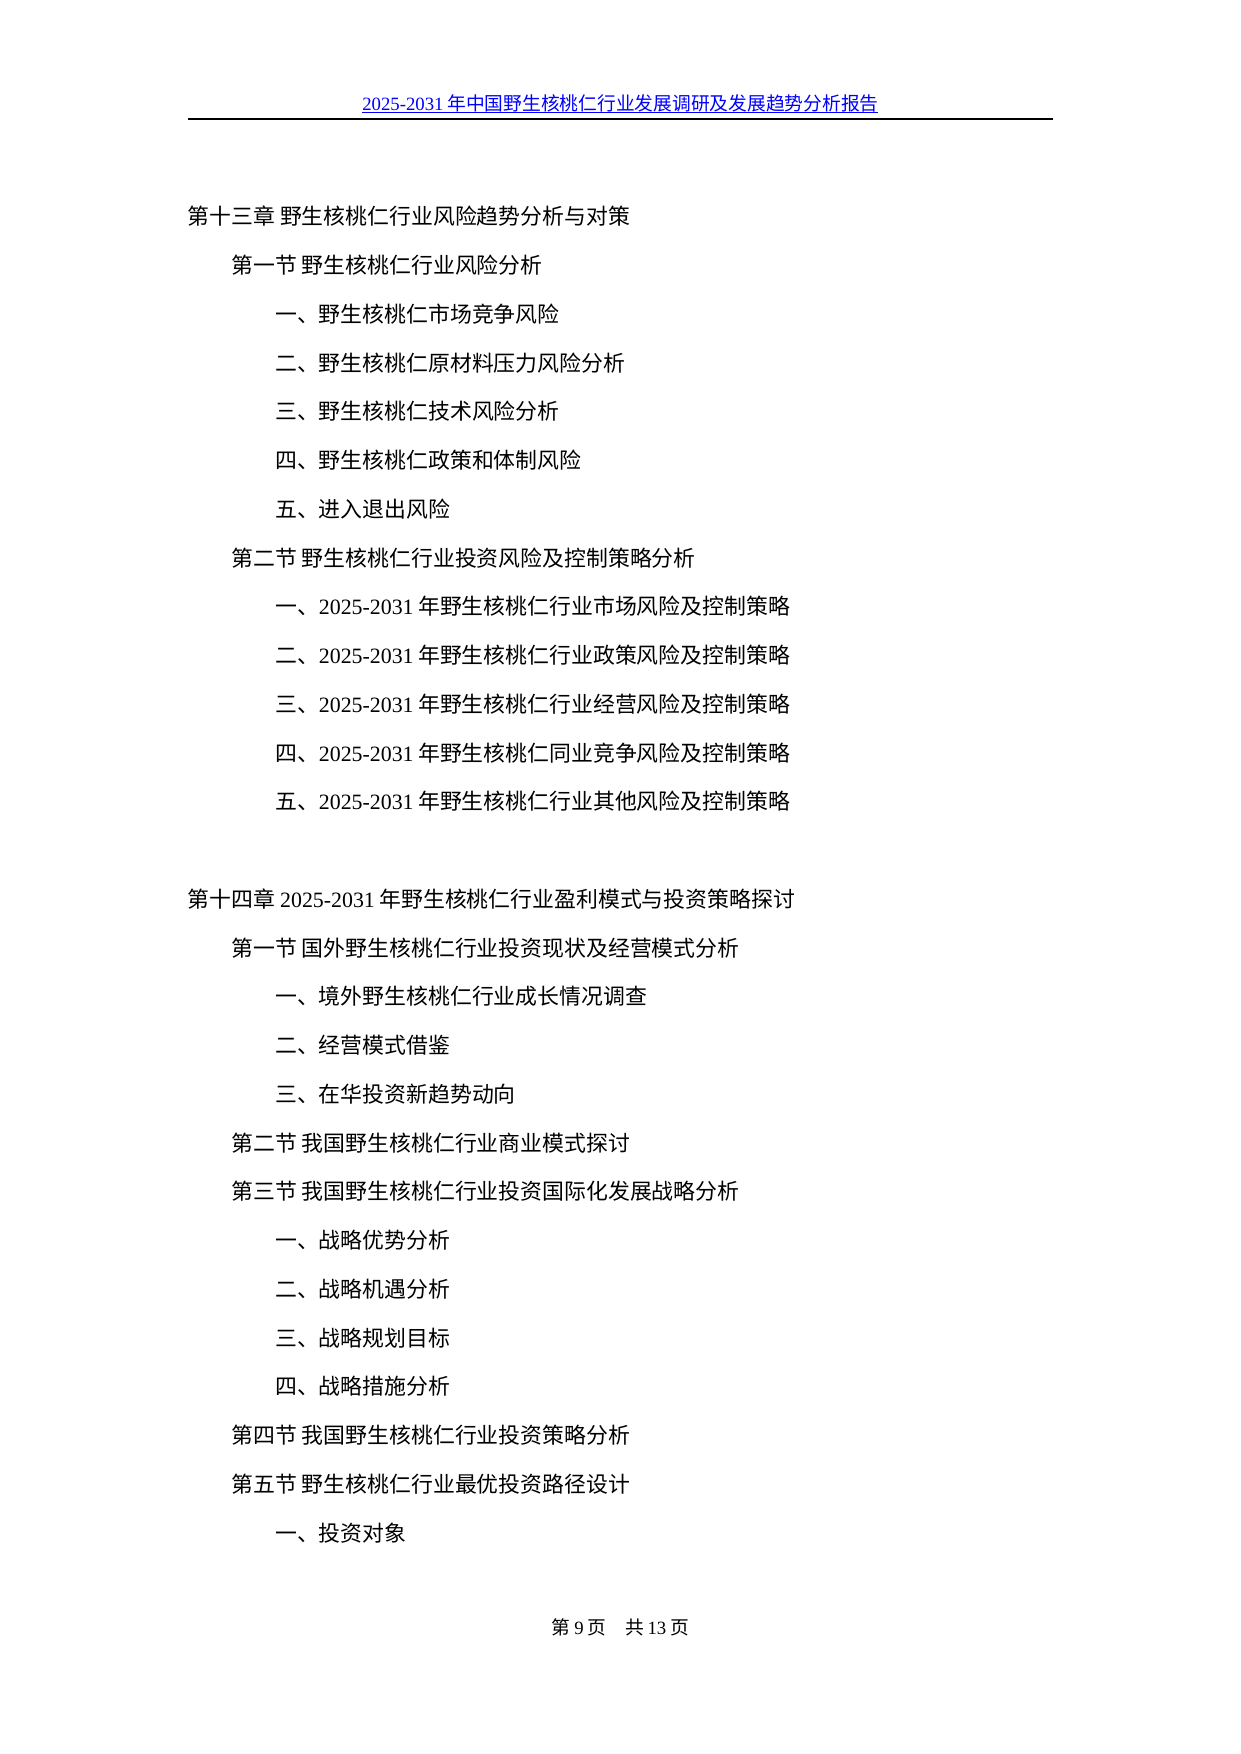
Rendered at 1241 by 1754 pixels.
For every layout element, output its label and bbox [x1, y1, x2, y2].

text [187, 150, 1053, 1548]
